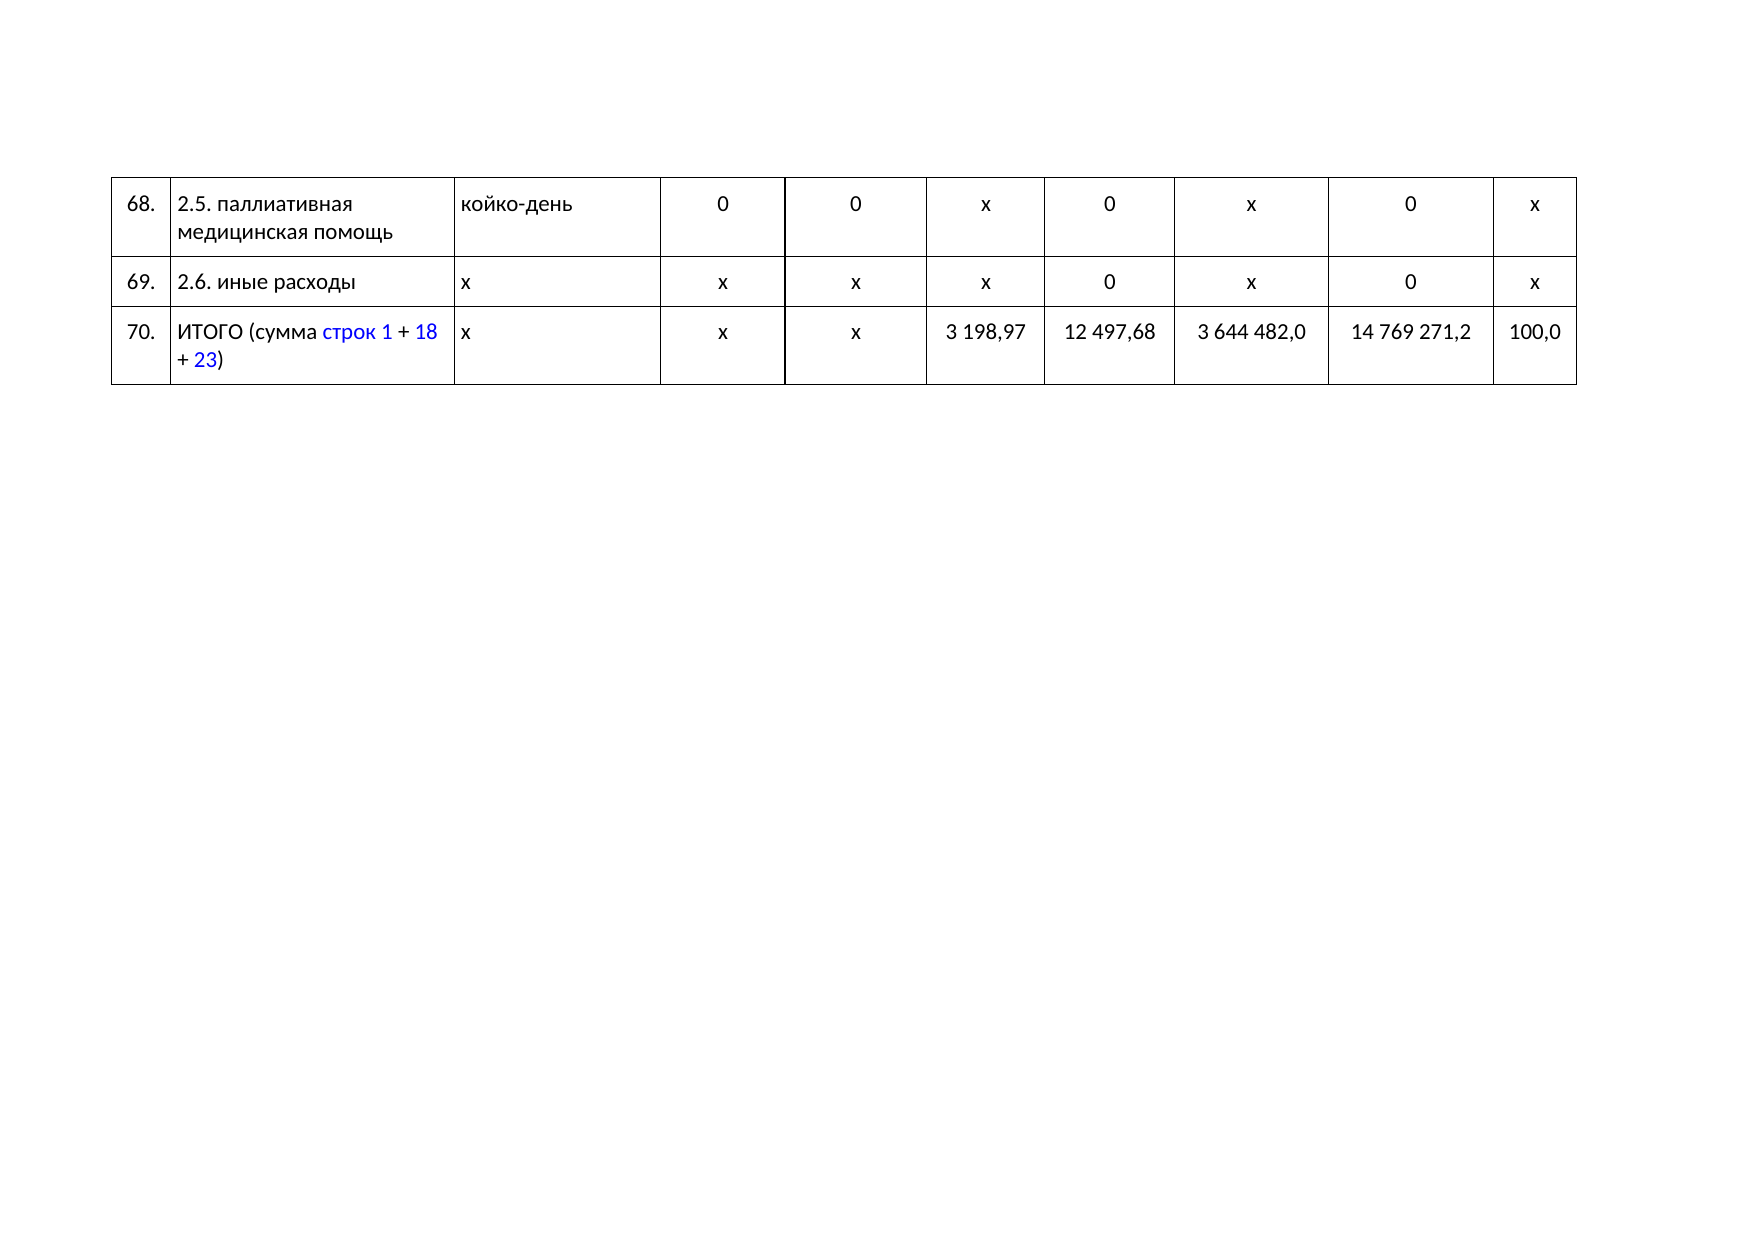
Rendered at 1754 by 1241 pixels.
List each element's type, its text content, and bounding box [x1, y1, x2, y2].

table_cell х [455, 307, 660, 384]
table_cell х [1494, 257, 1576, 306]
table_cell 70. [112, 307, 170, 384]
table_cell х [661, 307, 784, 384]
table_cell 68. [112, 178, 170, 256]
table_cell х [661, 257, 784, 306]
table_cell х [455, 257, 660, 306]
table_cell ИТОГО (сумма строк 1 + 18 + 23) [171, 307, 454, 384]
table_cell 14 769 271,2 [1329, 307, 1493, 384]
table_cell 2.6. иные расходы [171, 257, 454, 306]
table_cell 0 [1329, 178, 1493, 256]
table_cell 3 198,97 [927, 307, 1044, 384]
table_cell 0 [661, 178, 784, 256]
table_cell 100,0 [1494, 307, 1576, 384]
table_cell х [927, 257, 1044, 306]
table_cell 12 497,68 [1045, 307, 1174, 384]
table_cell 0 [1329, 257, 1493, 306]
table_cell 0 [1045, 178, 1174, 256]
table_cell койко-день [455, 178, 660, 256]
table_cell х [1175, 178, 1328, 256]
table_cell 69. [112, 257, 170, 306]
table_cell х [786, 307, 926, 384]
table_cell 2.5. паллиативная медицинская помощь [171, 178, 454, 256]
table_cell 0 [786, 178, 926, 256]
table_cell х [927, 178, 1044, 256]
table_cell х [1494, 178, 1576, 256]
table_cell х [786, 257, 926, 306]
table_cell х [1175, 257, 1328, 306]
table_cell 3 644 482,0 [1175, 307, 1328, 384]
table_cell 0 [1045, 257, 1174, 306]
